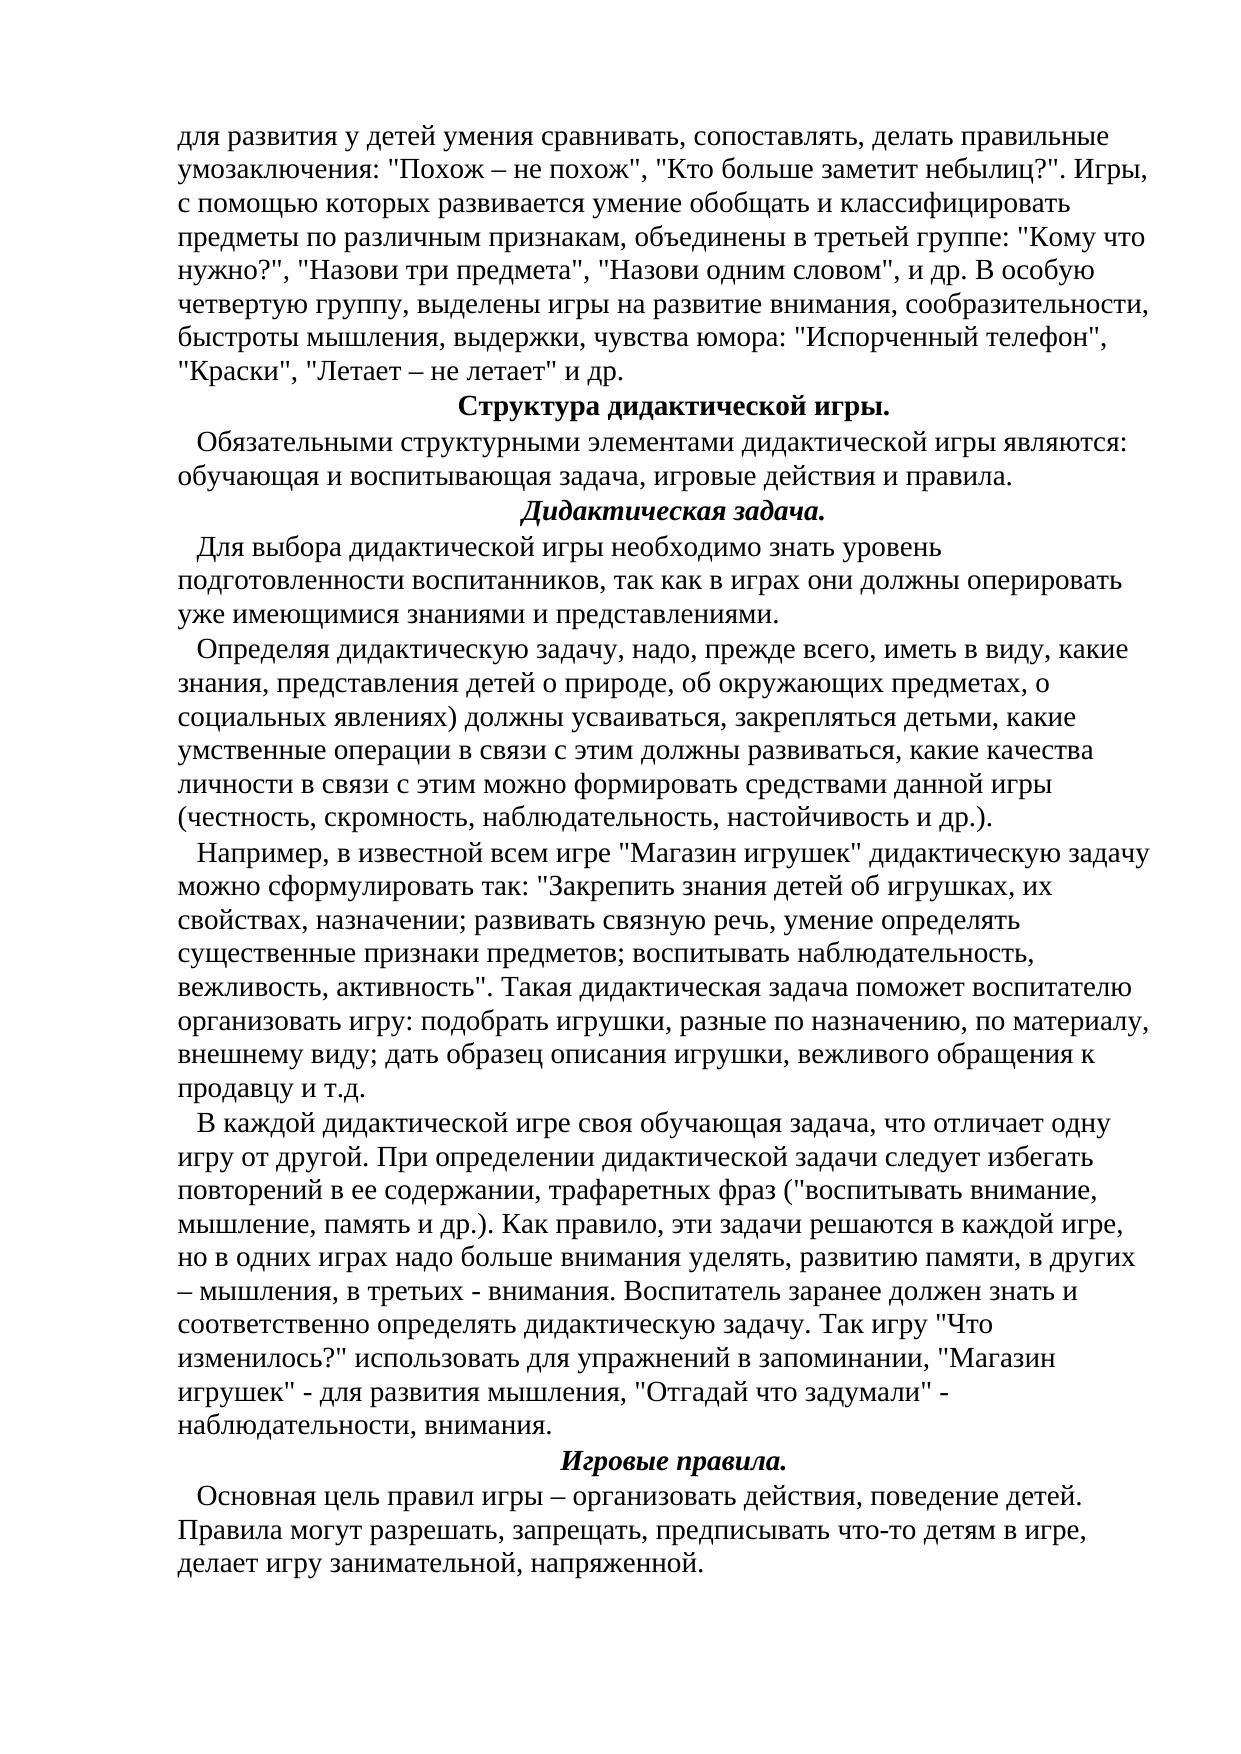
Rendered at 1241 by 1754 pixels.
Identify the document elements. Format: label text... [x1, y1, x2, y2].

text Обязательными структурными элементами дидактической игры являются: обучающая и воспитывающая задача, игровые действия и правила. [177, 424, 1152, 491]
text Для выбора дидактической игры необходимо знать уровень подготовленности воспитанников, так как в играх они должны оперировать уже имеющимися знаниями и представлениями. [177, 529, 1152, 629]
text Дидактическая задача. [177, 493, 1152, 527]
text Основная цель правил игры – организовать действия, поведение детей. Правила могут разрешать, запрещать, предписывать что-то детям в игре, делает игру занимательной, напряженной. [177, 1478, 1152, 1579]
text Определяя дидактическую задачу, надо, прежде всего, иметь в виду, какие знания, представления детей о природе, об окружающих предметах, о социальных явлениях) должны усваиваться, закрепляться детьми, какие умственные операции в связи с этим должны развиваться, какие качества личности в связи с этим можно формировать средствами данной игры (честность, скромность, наблюдательность, настойчивость и др.). [177, 632, 1152, 833]
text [177, 118, 1152, 386]
text Игровые правила. [177, 1443, 1152, 1476]
text В каждой дидактической игре своя обучающая задача, что отличает одну игру от другой. При определении дидактической задачи следует избегать повторений в ее содержании, трафаретных фраз ("воспитывать внимание, мышление, память и др.). Как правило, эти задачи решаются в каждой игре, но в одних играх надо больше внимания уделять, развитию памяти, в других – мышления, в третьих - внимания. Воспитатель заранее должен знать и соответственно определять дидактическую задачу. Так игру "Что изменилось?" использовать для упражнений в запоминании, "Магазин игрушек" - для развития мышления, "Отгадай что задумали" - наблюдательности, внимания. [177, 1105, 1152, 1441]
text Структура дидактической игры. [177, 388, 1152, 422]
text Например, в известной всем игре "Магазин игрушек" дидактическую задачу можно сформулировать так: "Закрепить знания детей об игрушках, их свойствах, назначении; развивать связную речь, умение определять существенные признаки предметов; воспитывать наблюдательность, вежливость, активность". Такая дидактическая задача поможет воспитателю организовать игру: подобрать игрушки, разные по назначению, по материалу, внешнему виду; дать образец описания игрушки, вежливого обращения к продавцу и т.д. [177, 835, 1152, 1103]
